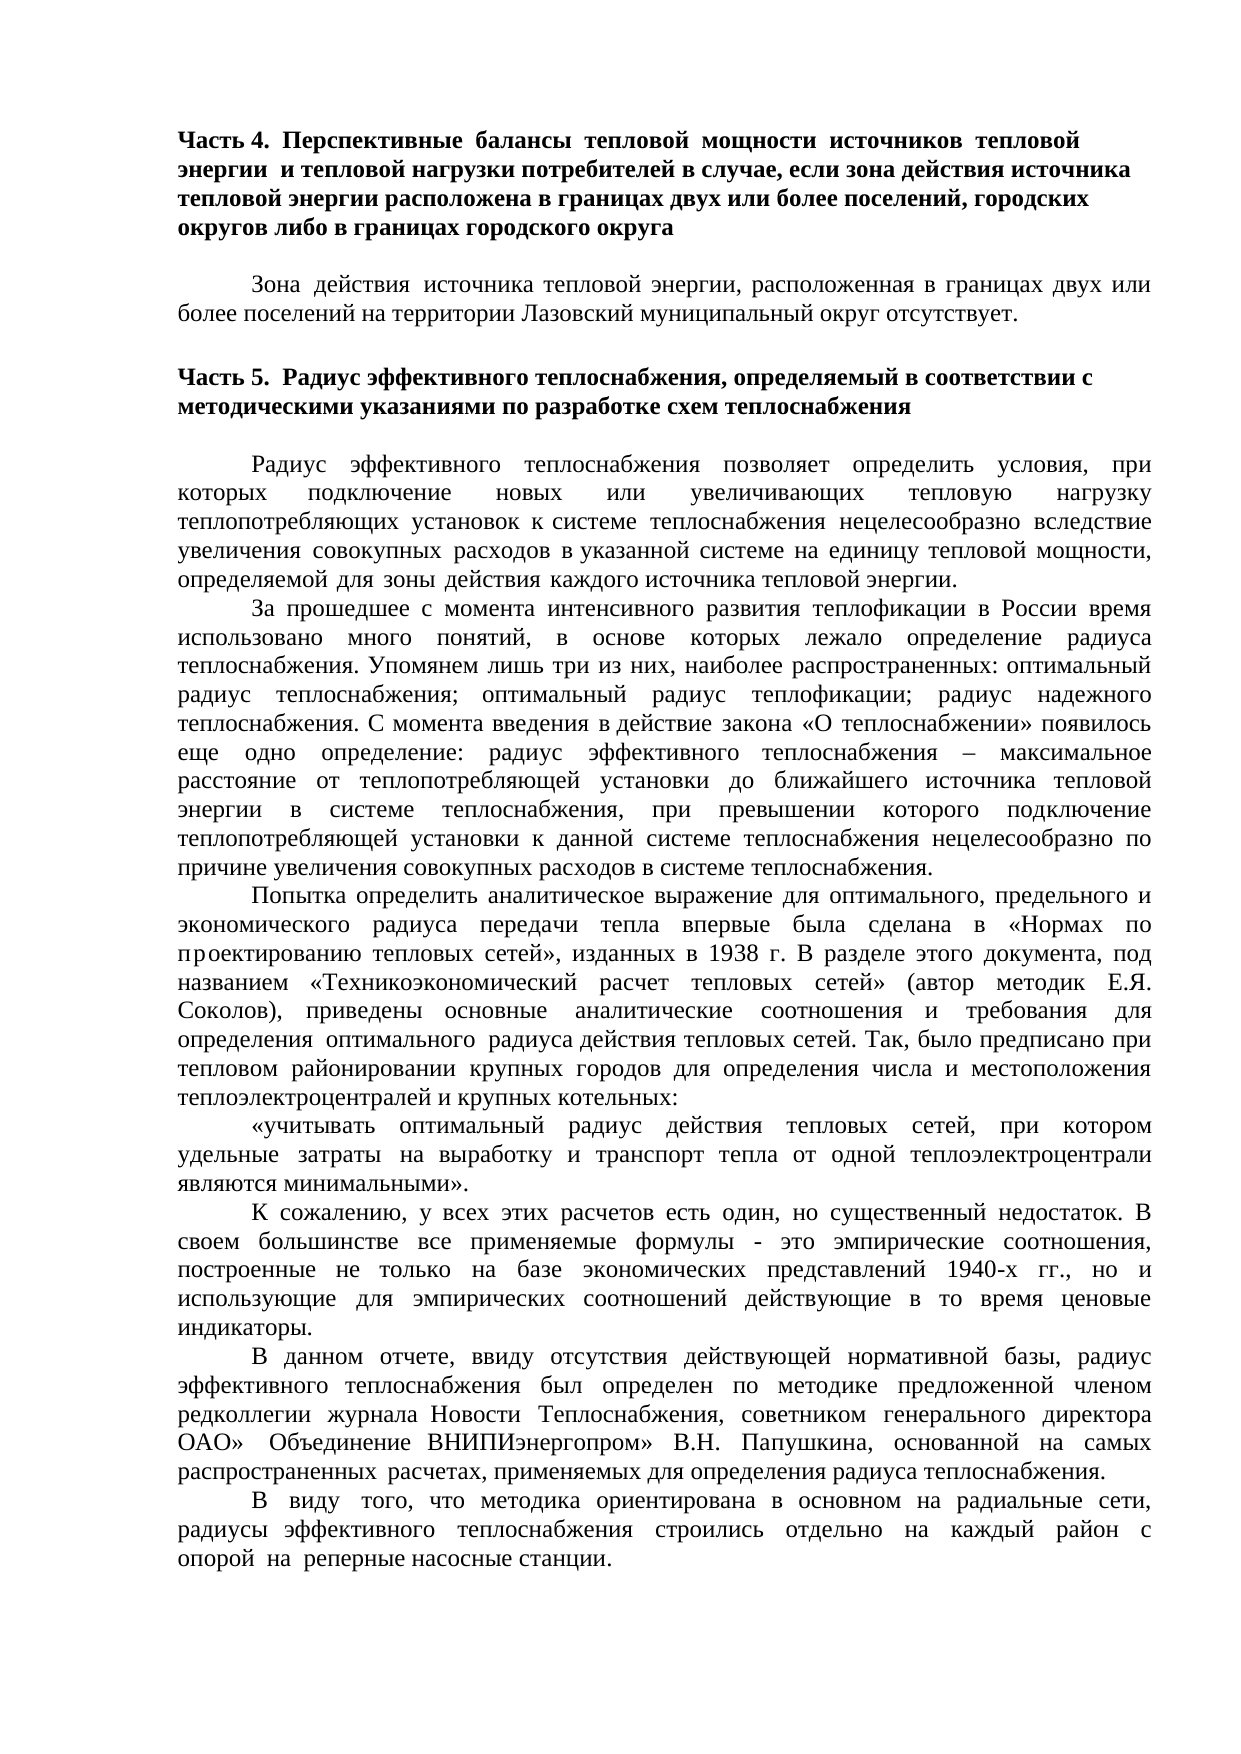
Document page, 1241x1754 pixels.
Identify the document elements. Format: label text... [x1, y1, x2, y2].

text В виду того, что методика ориентирована в основном на радиальные сети, радиусы эффективного теплоснабжения строились отдельно на каждый район с опорой на реперные насосные станции. [177, 1485, 1152, 1571]
text Попытка определить аналитическое выражение для оптимального, предельного и экономического радиуса передачи тепла впервые была сделана в «Нормах по проектированию тепловых сетей», изданных в 1938 г. В разделе этого документа, под названием «Техникоэкономический расчет тепловых сетей» (автор методик Е.Я. Соколов), приведены основные аналитические соотношения и требования для определения оптимального радиуса действия тепловых сетей. Так, было предписано при тепловом районировании крупных городов для определения числа и местоположения теплоэлектроцентралей и крупных котельных: [177, 880, 1152, 1110]
text Радиус эффективного теплоснабжения позволяет определить условия, при которых подключение новых или увеличивающих тепловую нагрузку теплопотребляющих установок к системе теплоснабжения нецелесообразно вследствие увеличения совокупных расходов в указанной системе на единицу тепловой мощности, определяемой для зоны действия каждого источника тепловой энергии. [177, 449, 1152, 592]
text «учитывать оптимальный радиус действия тепловых сетей, при котором удельные затраты на выработку и транспорт тепла от одной теплоэлектроцентрали являются минимальными». [177, 1111, 1152, 1197]
text За прошедшее с момента интенсивного развития теплофикации в России время использовано много понятий, в основе которых лежало определение радиуса теплоснабжения. Упомянем лишь три из них, наиболее распространенных: оптимальный радиус теплоснабжения; оптимальный радиус теплофикации; радиус надежного теплоснабжения. С момента введения в действие закона «О теплоснабжении» появилось еще одно определение: радиус эффективного теплоснабжения – максимальное расстояние от теплопотребляющей установки до ближайшего источника тепловой энергии в системе теплоснабжения, при превышении которого подключение теплопотребляющей установки к данной системе теплоснабжения нецелесообразно по причине увеличения совокупных расходов в системе теплоснабжения. [177, 593, 1152, 880]
text Зона действия источника тепловой энергии, расположенная в границах двух или более поселений на территории Лазовский муниципальный округ отсутствует. [177, 269, 1152, 327]
text К сожалению, у всех этих расчетов есть один, но существенный недостаток. В своем большинстве все применяемые формулы - это эмпирические соотношения, построенные не только на базе экономических представлений 1940-х гг., но и использующие для эмпирических соотношений действующие в то время ценовые индикаторы. [177, 1197, 1152, 1341]
subtitle Часть 5. Радиус эффективного теплоснабжения, определяемый в соответствии с методическими указаниями по разработке схем теплоснабжения [177, 362, 1152, 420]
text В данном отчете, ввиду отсутствия действующей нормативной базы, радиус эффективного теплоснабжения был определен по методике предложенной членом редколлегии журнала Новости Теплоснабжения, советником генерального директора ОАО» Объединение ВНИПИэнергопром» В.Н. Папушкина, основанной на самых распространенных расчетах, применяемых для определения радиуса теплоснабжения. [177, 1341, 1152, 1485]
subtitle Часть 4. Перспективные балансы тепловой мощности источников тепловой энергии и тепловой нагрузки потребителей в случае, если зона действия источника тепловой энергии расположена в границах двух или более поселений, городских округов либо в границах городского округа [177, 125, 1152, 240]
